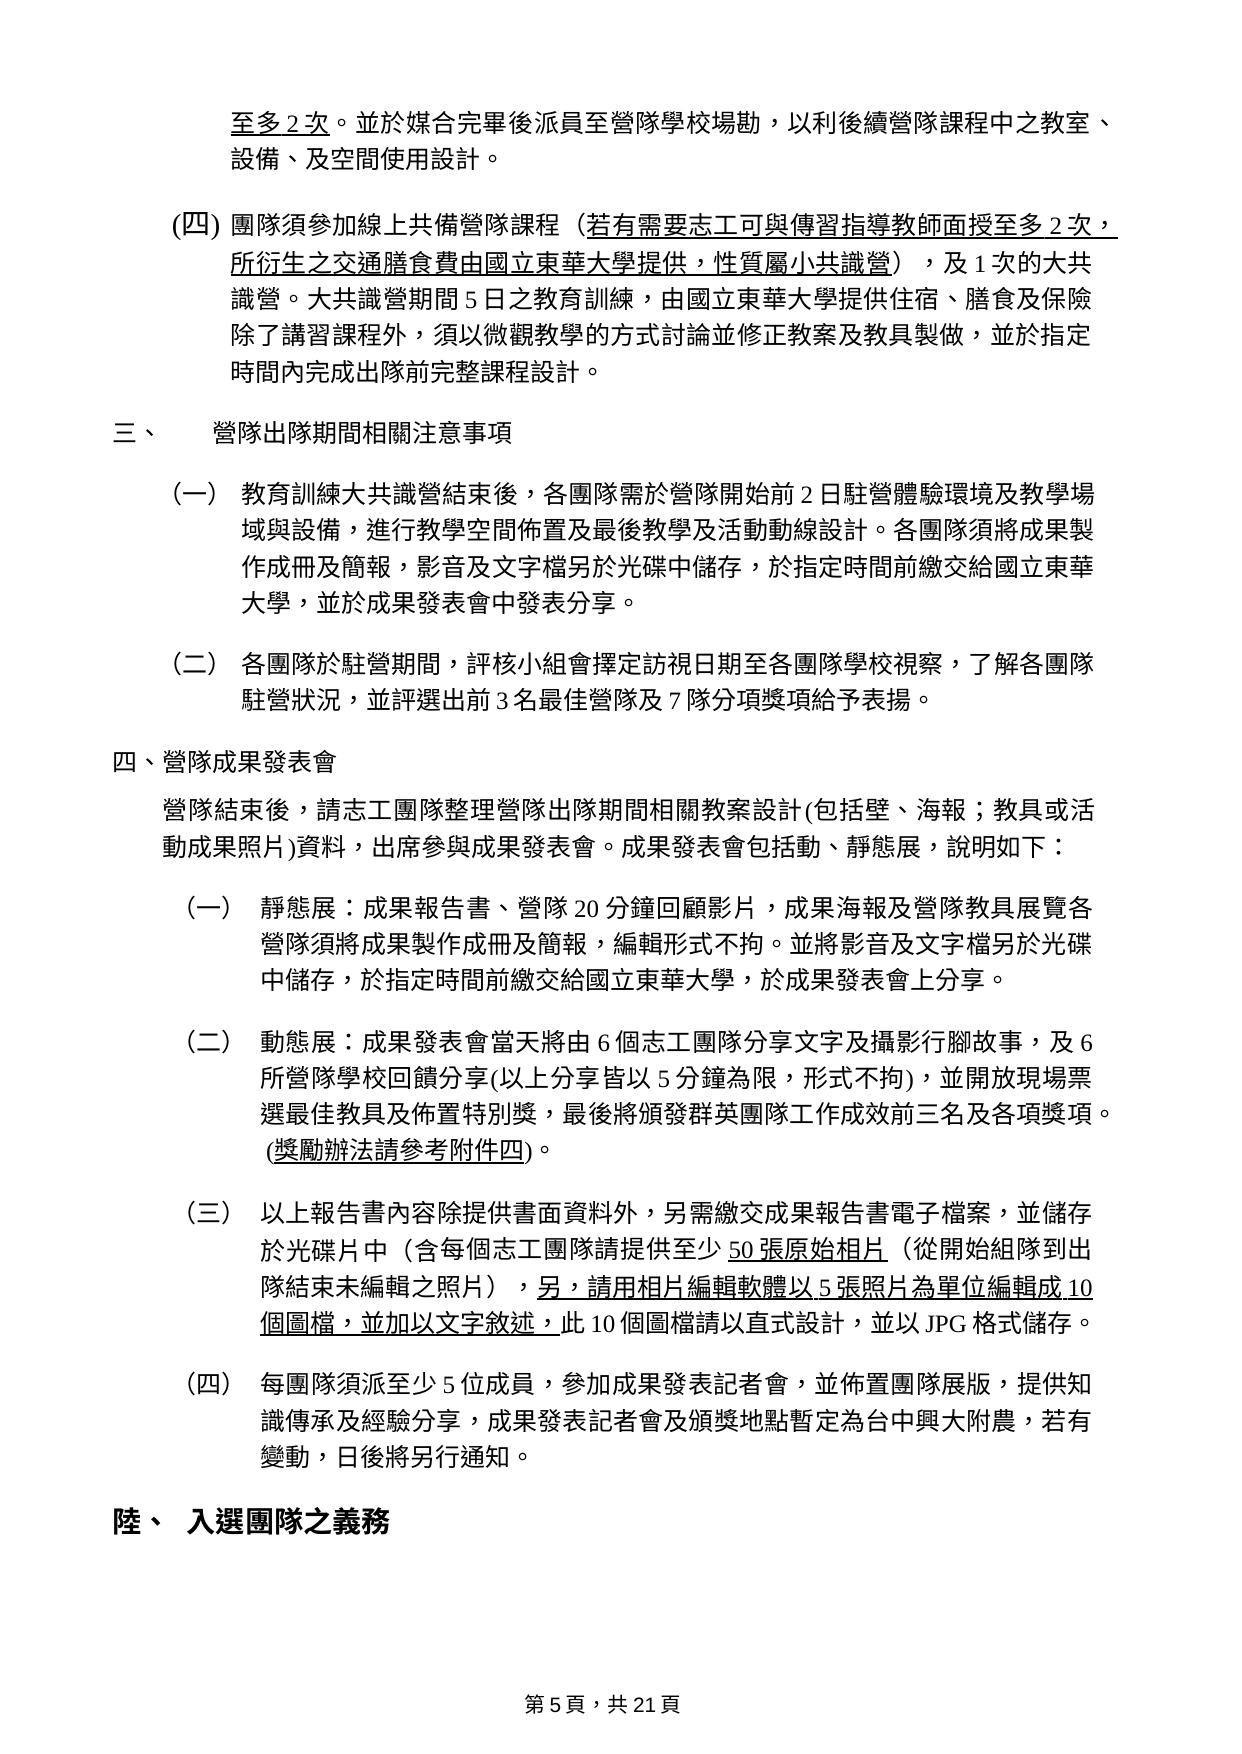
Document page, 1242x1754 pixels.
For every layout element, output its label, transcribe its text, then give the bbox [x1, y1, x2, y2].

list 動態展：成果發表會當天將由6個志工團隊分享文字及攝影行腳故事，及6所營隊學校回饋分享(以上分享皆以5分鐘為限，形式不拘)，並開放現場票選最佳教具及佈置特別獎，最後將頒發群英團隊工作成效前三名及各項獎項。 (獎勵辦法請參考附件四)。 [172, 1022, 1093, 1167]
list 每團隊須派至少5位成員，參加成果發表記者會，並佈置團隊展版，提供知識傳承及經驗分享，成果發表記者會及頒獎地點暫定為台中興大附農，若有變動，日後將另行通知。 [172, 1365, 1093, 1473]
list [172, 103, 1093, 176]
list 團隊須參加線上共備營隊課程（若有需要志工可與傳習指導教師面授至多2次，所衍生之交通膳食費由國立東華大學提供，性質屬小共識營），及1次的大共識營。大共識營期間5日之教育訓練，由國立東華大學提供住宿、膳食及保險除了講習課程外，須以微觀教學的方式討論並修正教案及教具製做，並於指定時間內完成出隊前完整課程設計。 [172, 201, 1093, 388]
list 入選團隊之義務 [112, 1498, 1070, 1541]
list 營隊出隊期間相關注意事項 [112, 413, 1095, 449]
list 營隊結束後，請志工團隊整理營隊出隊期間相關教案設計(包括壁、海報；教具或活動成果照片)資料，出席參與成果發表會。成果發表會包括動、靜態展，說明如下： [163, 791, 1095, 863]
list 靜態展：成果報告書、營隊20分鐘回顧影片，成果海報及營隊教具展覽各營隊須將成果製作成冊及簡報，編輯形式不拘。並將影音及文字檔另於光碟中儲存，於指定時間前繳交給國立東華大學，於成果發表會上分享。 [172, 888, 1093, 997]
list 教育訓練大共識營結束後，各團隊需於營隊開始前2日駐營體驗環境及教學場域與設備，進行教學空間佈置及最後教學及活動動線設計。各團隊須將成果製作成冊及簡報，影音及文字檔另於光碟中儲存，於指定時間前繳交給國立東華大學，並於成果發表會中發表分享。 [157, 474, 1095, 619]
list 各團隊於駐營期間，評核小組會擇定訪視日期至各團隊學校視察，了解各團隊駐營狀況，並評選出前3名最佳營隊及7隊分項獎項給予表揚。 [157, 644, 1095, 717]
list 以上報告書內容除提供書面資料外，另需繳交成果報告書電子檔案，並儲存於光碟片中（含每個志工團隊請提供至少50張原始相片（從開始組隊到出隊結束未編輯之照片），另，請用相片編輯軟體以5張照片為單位編輯成10個圖檔，並加以文字敘述，此10個圖檔請以直式設計，並以JPG格式儲存。 [172, 1192, 1093, 1340]
list 營隊成果發表會 [112, 742, 1095, 778]
